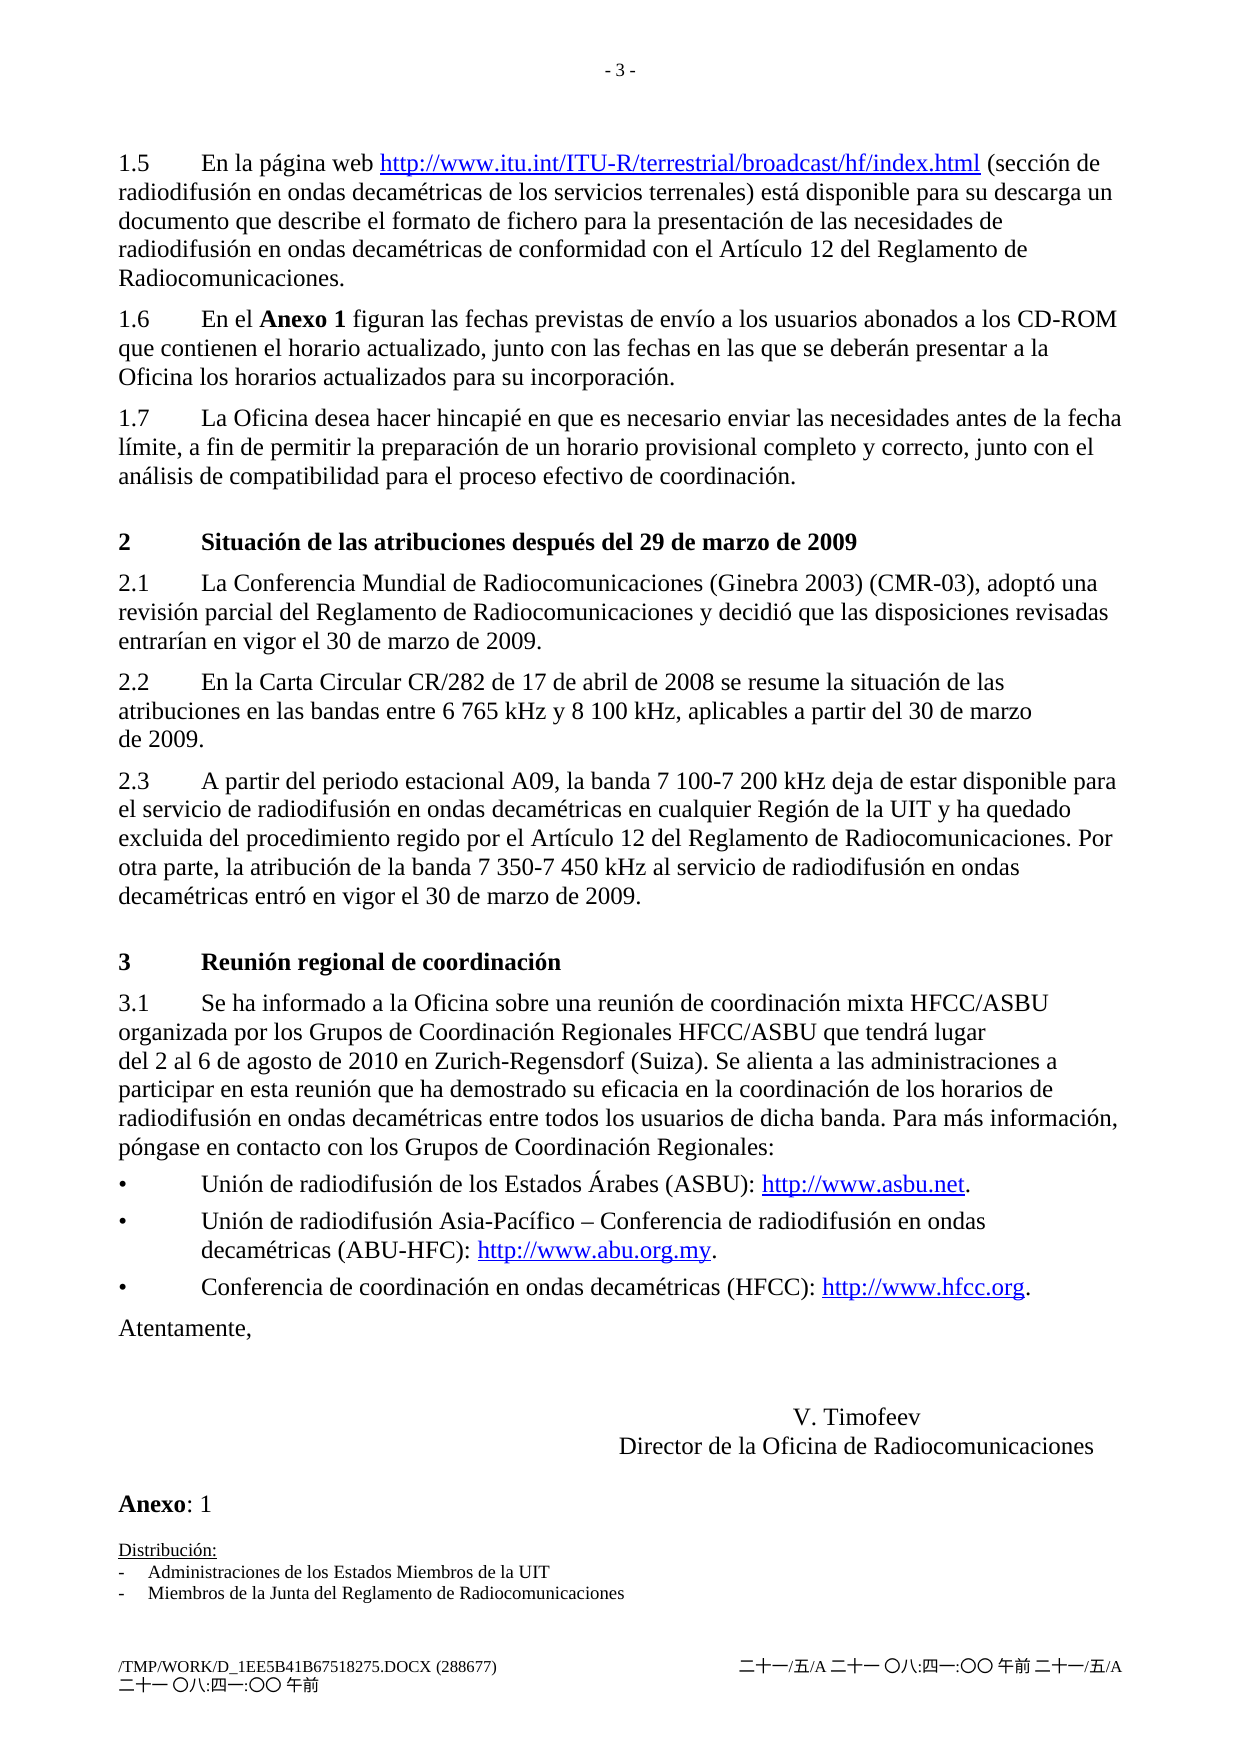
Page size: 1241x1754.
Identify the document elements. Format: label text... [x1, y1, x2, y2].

text - Miembros de la Junta del Reglamento de Radiocomunicaciones [118, 1582, 1122, 1604]
text V. Timofeev Director de la Oficina de Radiocomunicaciones [118, 1402, 1122, 1460]
subtitle 2 Situación de las atribuciones después del 29 de marzo de 2009 [118, 527, 1122, 556]
text Distribución: [118, 1539, 1122, 1561]
text Atentamente, [118, 1313, 1122, 1342]
text • Unión de radiodifusión Asia-Pacífico – Conferencia de radiodifusión en ondas decamétricas (ABU-HFC): http://www.abu.org.my. [118, 1206, 1122, 1264]
subtitle 3 Reunión regional de coordinación [118, 947, 1122, 976]
text Anexo: 1 [118, 1489, 1122, 1517]
text 2.2 En la Carta Circular CR/282 de 17 de abril de 2008 se resume la situación de las atribuciones en las bandas entre 6 765 kHz y 8 100 kHz, aplicables a partir del 30 de marzo de 2009. [118, 667, 1122, 753]
text 2.1 La Conferencia Mundial de Radiocomunicaciones (Ginebra 2003) (CMR-03), adoptó una revisión parcial del Reglamento de Radiocomunicaciones y decidió que las disposiciones revisadas entrarían en vigor el 30 de marzo de 2009. [118, 568, 1122, 654]
text 1.7 La Oficina desea hacer hincapié en que es necesario enviar las necesidades antes de la fecha límite, a fin de permitir la preparación de un horario provisional completo y correcto, junto con el análisis de compatibilidad para el proceso efectivo de coordinación. [118, 403, 1122, 489]
text - Administraciones de los Estados Miembros de la UIT [118, 1561, 1122, 1582]
text • Unión de radiodifusión de los Estados Árabes (ASBU): http://www.asbu.net. [118, 1169, 1122, 1198]
text 1.6 En el Anexo 1 figuran las fechas previstas de envío a los usuarios abonados a los CD-ROM que contienen el horario actualizado, junto con las fechas en las que se deberán presentar a la Oficina los horarios actualizados para su incorporación. [118, 304, 1122, 391]
text • Conferencia de coordinación en ondas decamétricas (HFCC): http://www.hfcc.org. [118, 1272, 1122, 1301]
text 3.1 Se ha informado a la Oficina sobre una reunión de coordinación mixta HFCC/ASBU organizada por los Grupos de Coordinación Regionales HFCC/ASBU que tendrá lugar del 2 al 6 de agosto de 2010 en Zurich-Regensdorf (Suiza). Se alienta a las administraciones a participar en esta reunión que ha demostrado su eficacia en la coordinación de los horarios de radiodifusión en ondas decamétricas entre todos los usuarios de dicha banda. Para más información, póngase en contacto con los Grupos de Coordinación Regionales: [118, 988, 1122, 1161]
text 1.5 En la página web http://www.itu.int/ITU-R/terrestrial/broadcast/hf/index.html (sección de radiodifusión en ondas decamétricas de los servicios terrenales) está disponible para su descarga un documento que describe el formato de fichero para la presentación de las necesidades de radiodifusión en ondas decamétricas de conformidad con el Artículo 12 del Reglamento de Radiocomunicaciones. [118, 148, 1122, 292]
text 2.3 A partir del periodo estacional A09, la banda 7 100-7 200 kHz deja de estar disponible para el servicio de radiodifusión en ondas decamétricas en cualquier Región de la UIT y ha quedado excluida del procedimiento regido por el Artículo 12 del Reglamento de Radiocomunicaciones. Por otra parte, la atribución de la banda 7 350-7 450 kHz al servicio de radiodifusión en ondas decamétricas entró en vigor el 30 de marzo de 2009. [118, 766, 1122, 909]
